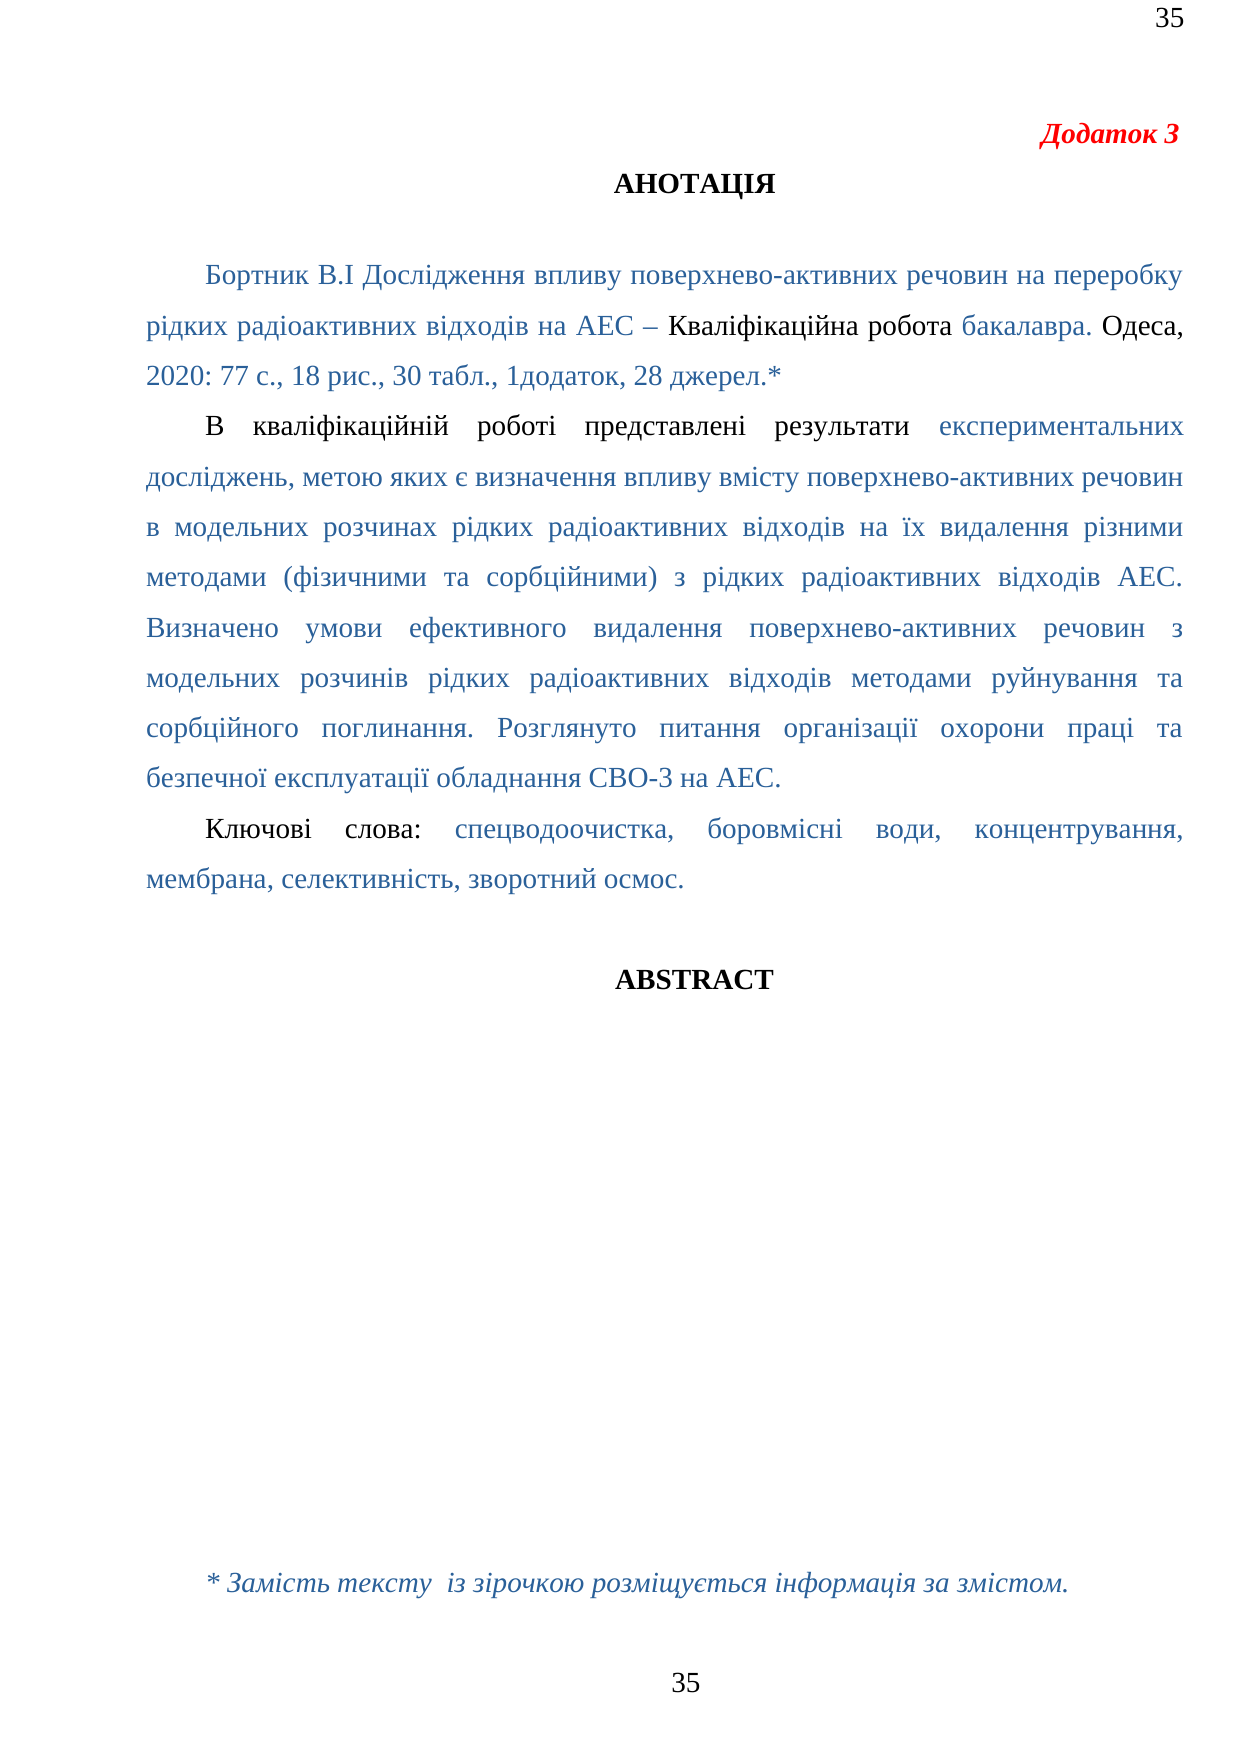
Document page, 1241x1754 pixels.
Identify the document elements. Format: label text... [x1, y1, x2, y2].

text Ключові слова: спецводоочистка, боровмісні води, концентрування, мембрана, селективність, зворотний осмос. [146, 811, 1184, 895]
text Бортник В.І Дослідження впливу поверхнево-активних речовин на переробку рідких радіоактивних відходів на АЕС – Кваліфікаційна робота бакалавра. Одеса, 2020: 77 с., 18 рис., 30 табл., 1додаток, 28 джерел.* [146, 257, 1184, 392]
text В кваліфікаційній роботі представлені результати експериментальних досліджень, метою яких є визначення впливу вмісту поверхнево-активних речовин в модельних розчинах рідких радіоактивних відходів на їх видалення різними методами (фізичними та сорбційними) з рідких радіоактивних відходів АЕС. Визначено умови ефективного видалення поверхнево-активних речовин з модельних розчинів рідких радіоактивних відходів методами руйнування та сорбційного поглинання. Розглянуто питання організації охорони праці та безпечної експлуатації обладнання СВО-3 на АЕС. [146, 408, 1184, 794]
text АНОТАЦІЯ [146, 166, 1184, 200]
text ABSTRACТ [146, 962, 1184, 995]
text Додаток З [146, 116, 1179, 149]
text * Замість тексту із зірочкою розміщується інформація за змістом. [146, 1566, 1184, 1599]
